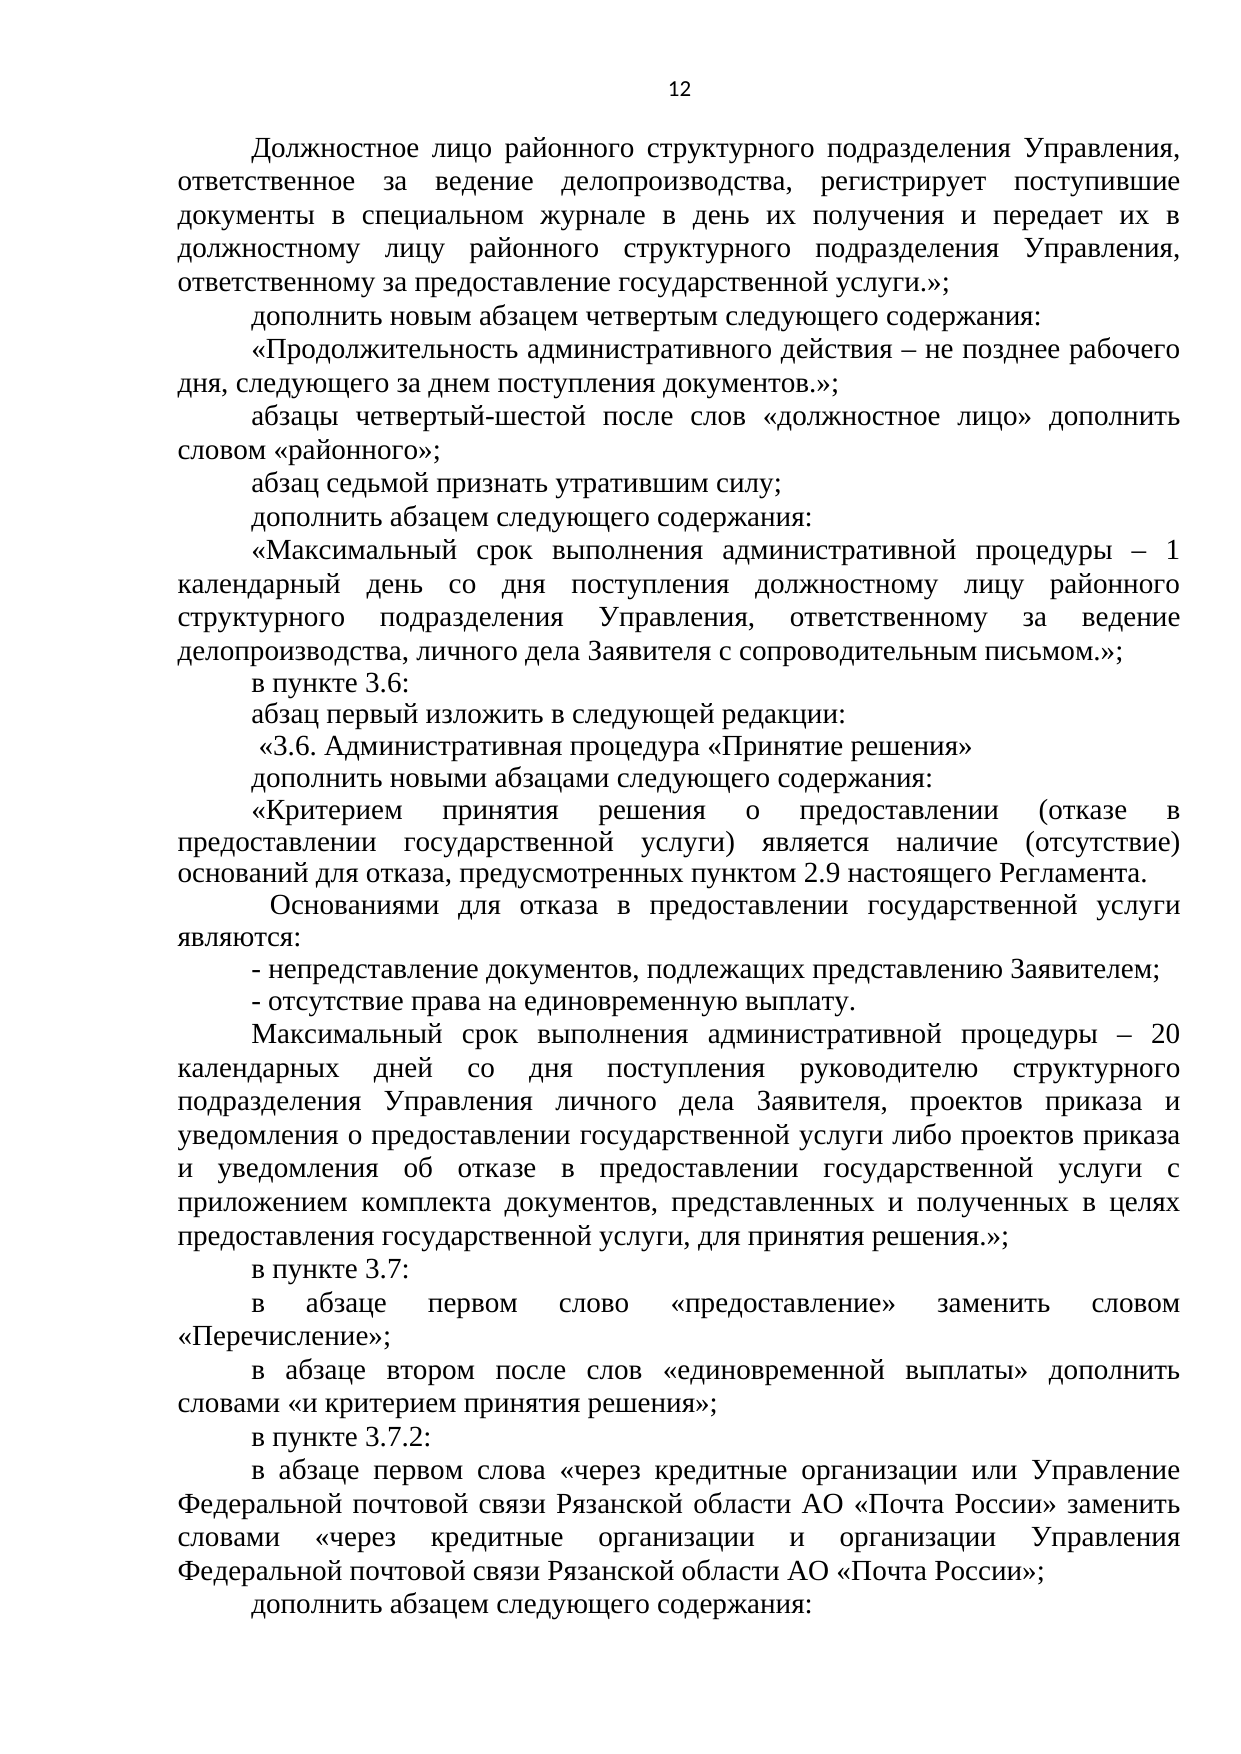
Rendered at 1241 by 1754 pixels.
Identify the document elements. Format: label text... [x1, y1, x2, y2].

text Максимальный срок выполнения административной процедуры – 20 календарных дней со дня поступления руководителю структурного подразделения Управления личного дела Заявителя, проектов приказа и уведомления о предоставлении государственной услуги либо проектов приказа и уведомления об отказе в предоставлении государственной услуги с приложением комплекта документов, представленных и полученных в целях предоставления государственной услуги, для принятия решения.»; [177, 1016, 1181, 1251]
text дополнить новым абзацем четвертым следующего содержания: [177, 298, 1181, 331]
text «3.6. Административная процедура «Принятие решения» [177, 730, 1181, 762]
text абзац первый изложить в следующей редакции: [177, 698, 1181, 730]
text абзац седьмой признать утратившим силу; [177, 465, 1181, 499]
text в абзаце первом слово «предоставление» заменить словом «Перечисление»; [177, 1285, 1181, 1352]
text в абзаце первом слова «через кредитные организации или Управление Федеральной почтовой связи Рязанской области АО «Почта России» заменить словами «через кредитные организации и организации Управления Федеральной почтовой связи Рязанской области АО «Почта России»; [177, 1452, 1181, 1587]
text абзацы четвертый-шестой после слов «должностное лицо» дополнить словом «районного»; [177, 398, 1181, 465]
text в пункте 3.7.2: [177, 1419, 1181, 1452]
text «Максимальный срок выполнения административной процедуры – 1 календарный день со дня поступления должностному лицу районного структурного подразделения Управления, ответственному за ведение делопроизводства, личного дела Заявителя с сопроводительным письмом.»; [177, 532, 1181, 667]
text «Продолжительность административного действия – не позднее рабочего дня, следующего за днем поступления документов.»; [177, 331, 1181, 398]
text Основаниями для отказа в предоставлении государственной услуги являются: [177, 889, 1181, 953]
text в пункте 3.6: [177, 667, 1181, 698]
text «Критерием принятия решения о предоставлении (отказе в предоставлении государственной услуги) является наличие (отсутствие) оснований для отказа, предусмотренных пунктом 2.9 настоящего Регламента. [177, 794, 1181, 889]
text дополнить новыми абзацами следующего содержания: [177, 762, 1181, 794]
text дополнить абзацем следующего содержания: [177, 499, 1181, 532]
text в пункте 3.7: [177, 1251, 1181, 1285]
text - непредставление документов, подлежащих представлению Заявителем; [177, 953, 1181, 984]
text - отсутствие права на единовременную выплату. [177, 984, 1181, 1016]
text Должностное лицо районного структурного подразделения Управления, ответственное за ведение делопроизводства, регистрирует поступившие документы в специальном журнале в день их получения и передает их в должностному лицу районного структурного подразделения Управления, ответственному за предоставление государственной услуги.»; [177, 130, 1181, 298]
text дополнить абзацем следующего содержания: [177, 1587, 1181, 1620]
text в абзаце втором после слов «единовременной выплаты» дополнить словами «и критерием принятия решения»; [177, 1352, 1181, 1419]
